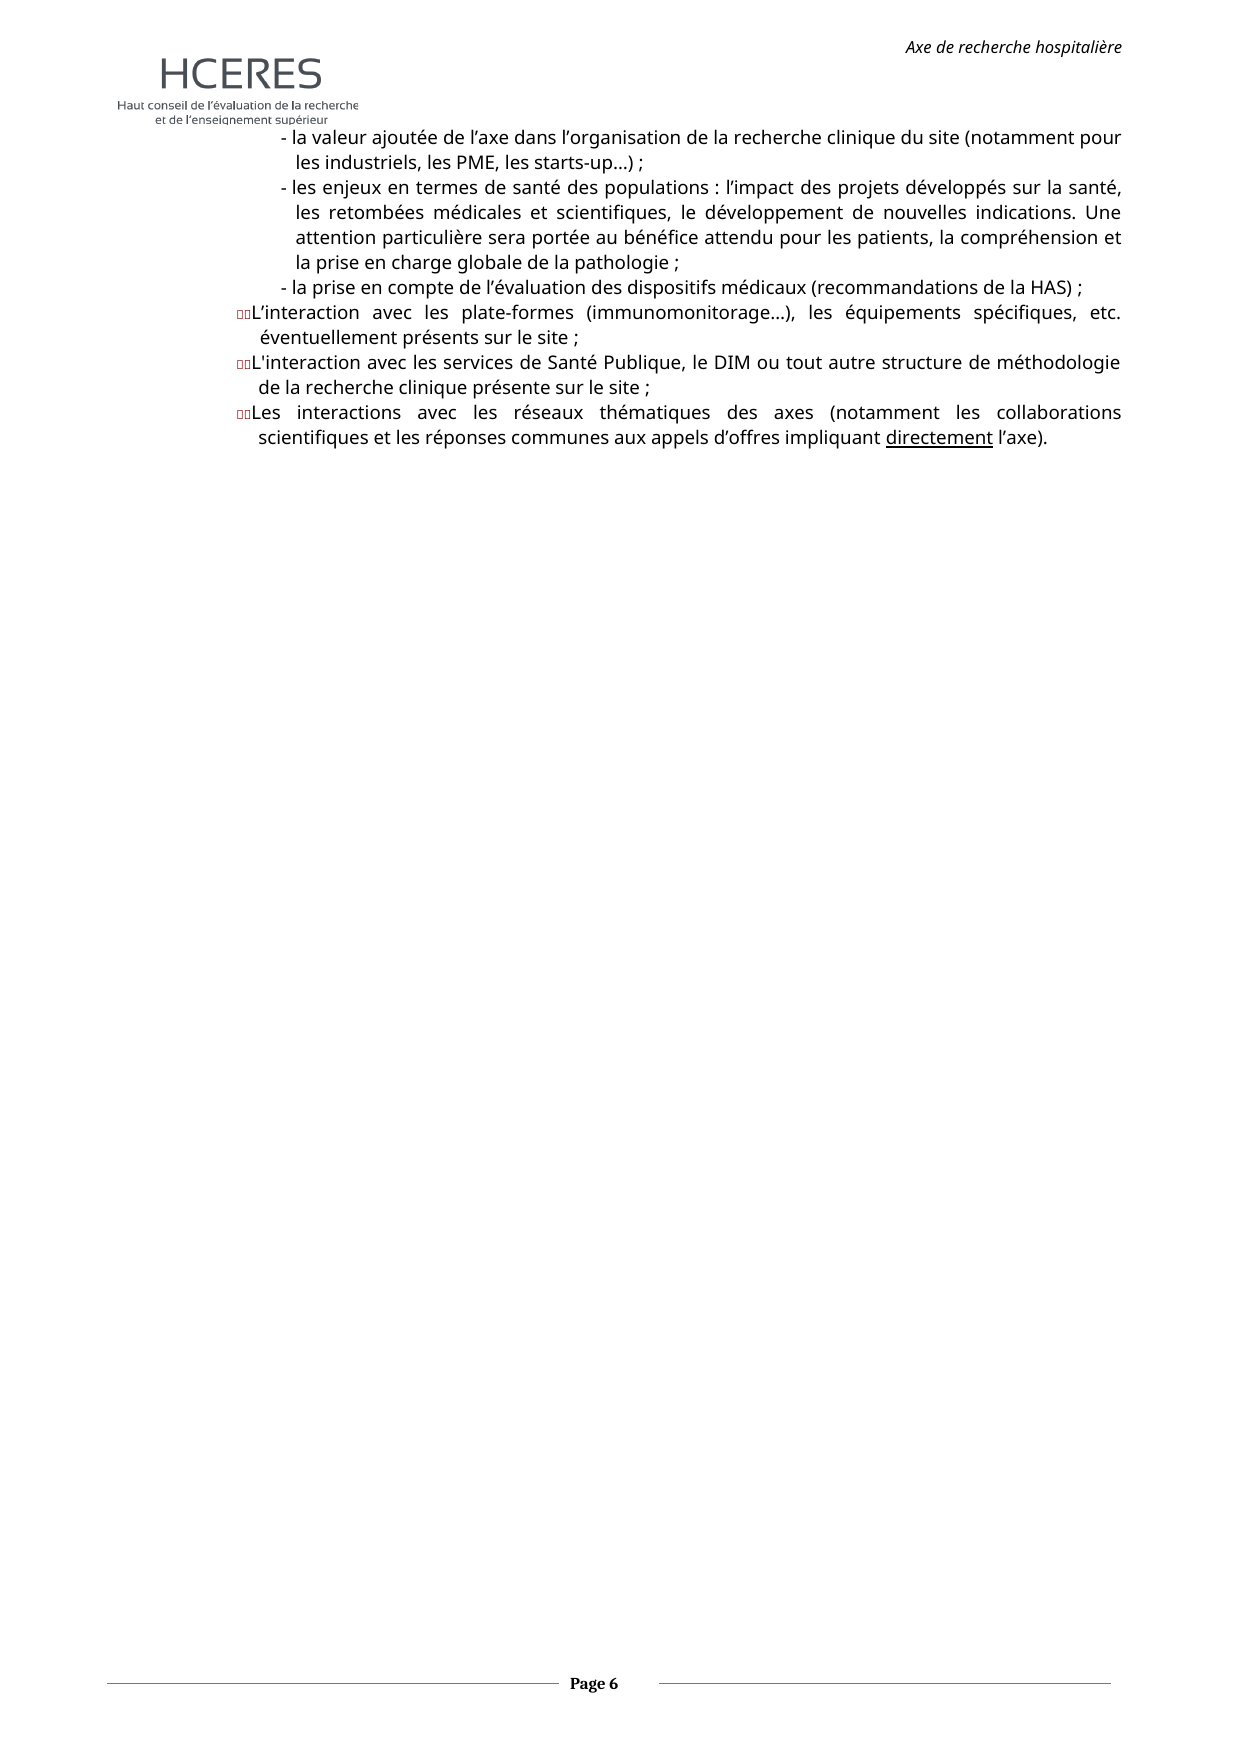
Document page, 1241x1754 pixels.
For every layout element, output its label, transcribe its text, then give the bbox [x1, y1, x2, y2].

text Les interactions avec les réseaux thématiques des axes (notamment les collaborations scientifiques et les réponses communes aux appels d’offres impliquant directement l’axe). [236, 400, 1122, 450]
text L'interaction avec les services de Santé Publique, le DIM ou tout autre structure de méthodologie de la recherche clinique présente sur le site ; [236, 350, 1122, 400]
text - les enjeux en termes de santé des populations : l’impact des projets développés sur la santé, les retombées médicales et scientifiques, le développement de nouvelles indications. Une attention particulière sera portée au bénéfice attendu pour les patients, la compréhension et la prise en charge globale de la pathologie ; [281, 175, 1122, 275]
text - la valeur ajoutée de l’axe dans l’organisation de la recherche clinique du site (notamment pour les industriels, les PME, les starts-up…) ; [281, 125, 1122, 175]
text - la prise en compte de l’évaluation des dispositifs médicaux (recommandations de la HAS) ; [281, 275, 1122, 300]
text L’interaction avec les plate-formes (immunomonitorage…), les équipements spécifiques, etc. éventuellement présents sur le site ; [236, 300, 1122, 350]
